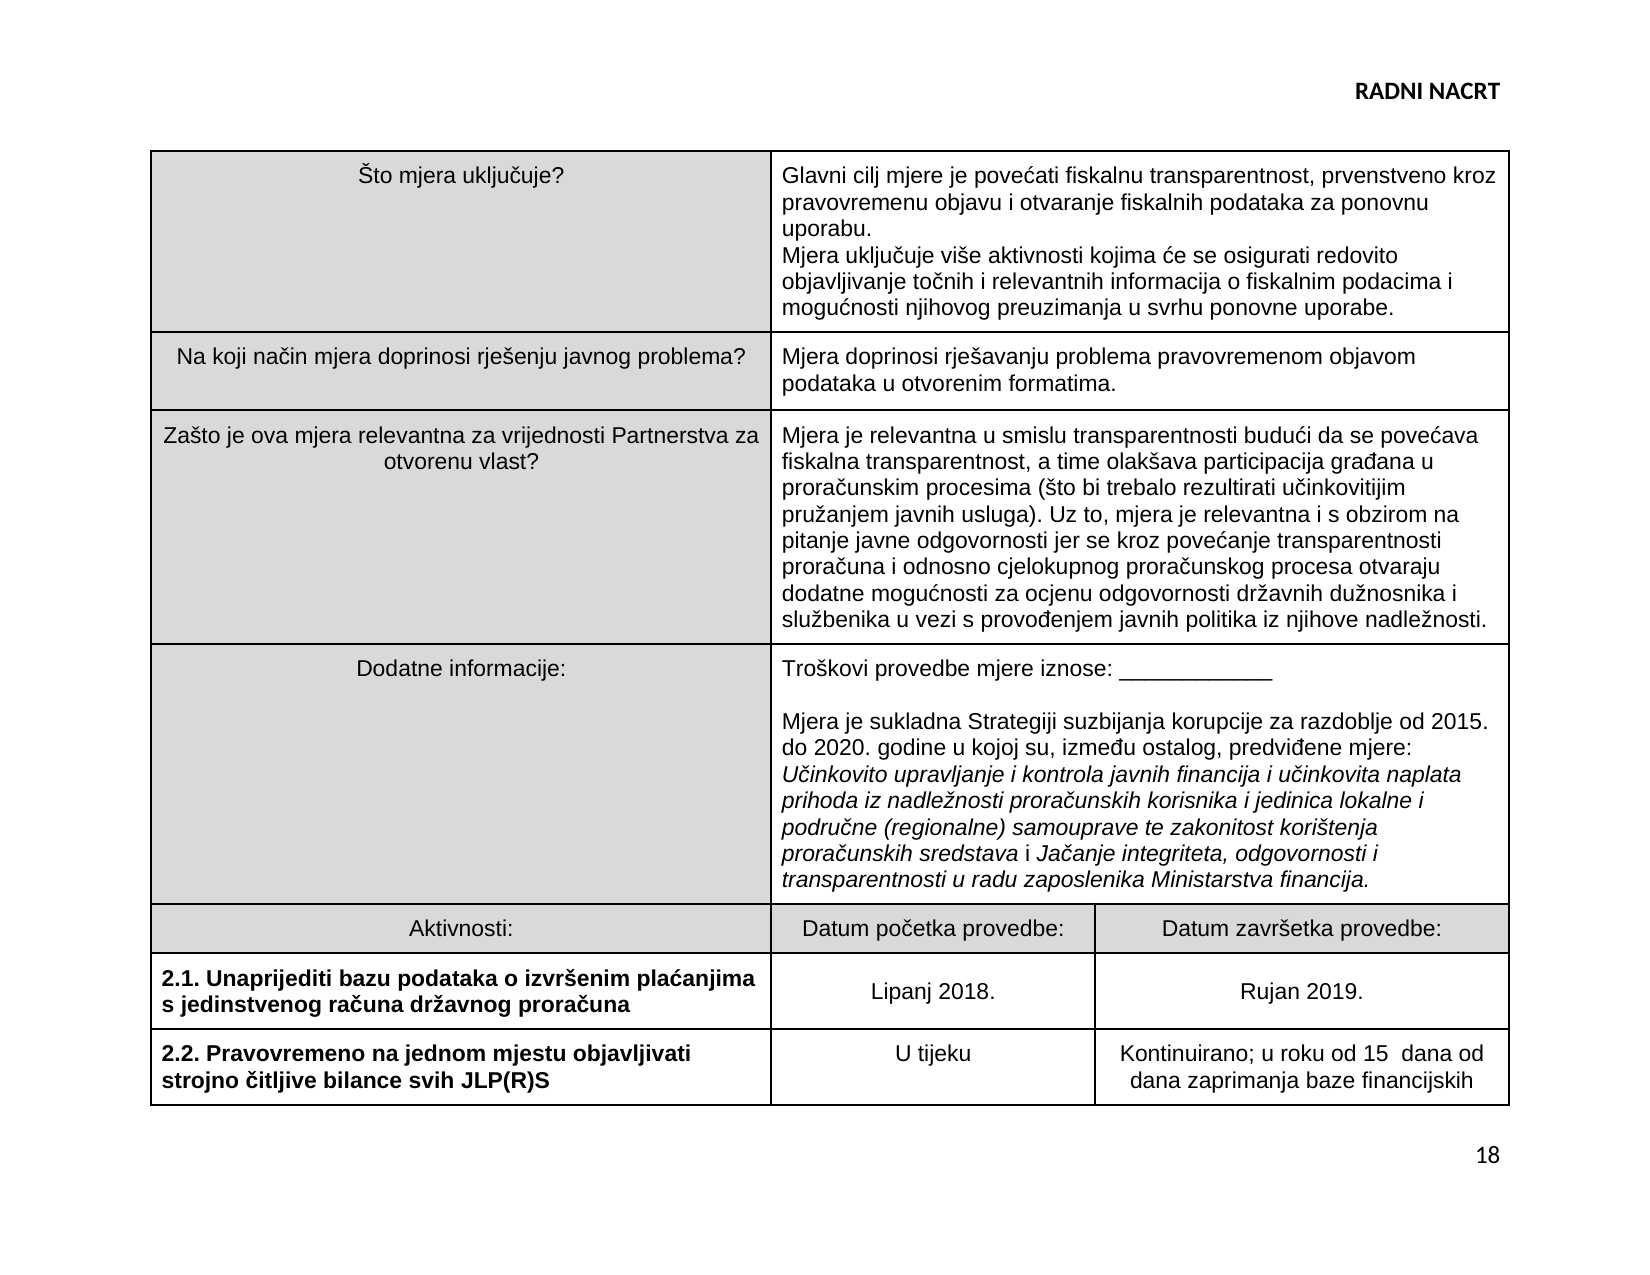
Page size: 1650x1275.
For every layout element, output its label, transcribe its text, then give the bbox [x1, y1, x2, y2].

table_cell Dodatne informacije: [152, 645, 770, 903]
table_cell Lipanj 2018. [772, 954, 1094, 1028]
table_cell Glavni cilj mjere je povećati fiskalnu transparentnost, prvenstveno kroz pravovremenu objavu i otvaranje fiskalnih podataka za ponovnu uporabu. Mjera uključuje više aktivnosti kojima će se osigurati redovito objavljivanje točnih i relevantnih informacija o fiskalnim podacima i mogućnosti njihovog preuzimanja u svrhu ponovne uporabe. [772, 152, 1508, 331]
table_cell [152, 1030, 770, 1103]
table_cell Rujan 2019. [1096, 954, 1508, 1028]
table_cell Zašto je ova mjera relevantna za vrijednosti Partnerstva za otvorenu vlast? [152, 411, 770, 643]
table_cell Datum početka provedbe: [772, 905, 1094, 952]
table_cell Troškovi provedbe mjere iznose: ____________ Mjera je sukladna Strategiji suzbijanja korupcije za razdoblje od 2015. do 2020. godine u kojoj su, između ostalog, predviđene mjere: Učinkovito upravljanje i kontrola javnih financija i učinkovita naplata prihoda iz nadležnosti proračunskih korisnika i jedinica lokalne i područne (regionalne) samouprave te zakonitost korištenja proračunskih sredstava i Jačanje integriteta, odgovornosti i transparentnosti u radu zaposlenika Ministarstva financija. [772, 645, 1508, 903]
table_cell Datum završetka provedbe: [1096, 905, 1508, 952]
table_cell U tijeku [772, 1030, 1094, 1103]
table_cell Aktivnosti: [152, 905, 770, 952]
table_cell Na koji način mjera doprinosi rješenju javnog problema? [152, 333, 770, 409]
table_cell 2.1. Unaprijediti bazu podataka o izvršenim plaćanjima s jedinstvenog računa državnog proračuna [152, 954, 770, 1028]
table_cell Što mjera uključuje? [152, 152, 770, 331]
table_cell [1096, 1030, 1508, 1103]
table_cell Mjera doprinosi rješavanju problema pravovremenom objavom podataka u otvorenim formatima. [772, 333, 1508, 409]
table_cell Mjera je relevantna u smislu transparentnosti budući da se povećava fiskalna transparentnost, a time olakšava participacija građana u proračunskim procesima (što bi trebalo rezultirati učinkovitijim pružanjem javnih usluga). Uz to, mjera je relevantna i s obzirom na pitanje javne odgovornosti jer se kroz povećanje transparentnosti proračuna i odnosno cjelokupnog proračunskog procesa otvaraju dodatne mogućnosti za ocjenu odgovornosti državnih dužnosnika i službenika u vezi s provođenjem javnih politika iz njihove nadležnosti. [772, 411, 1508, 643]
